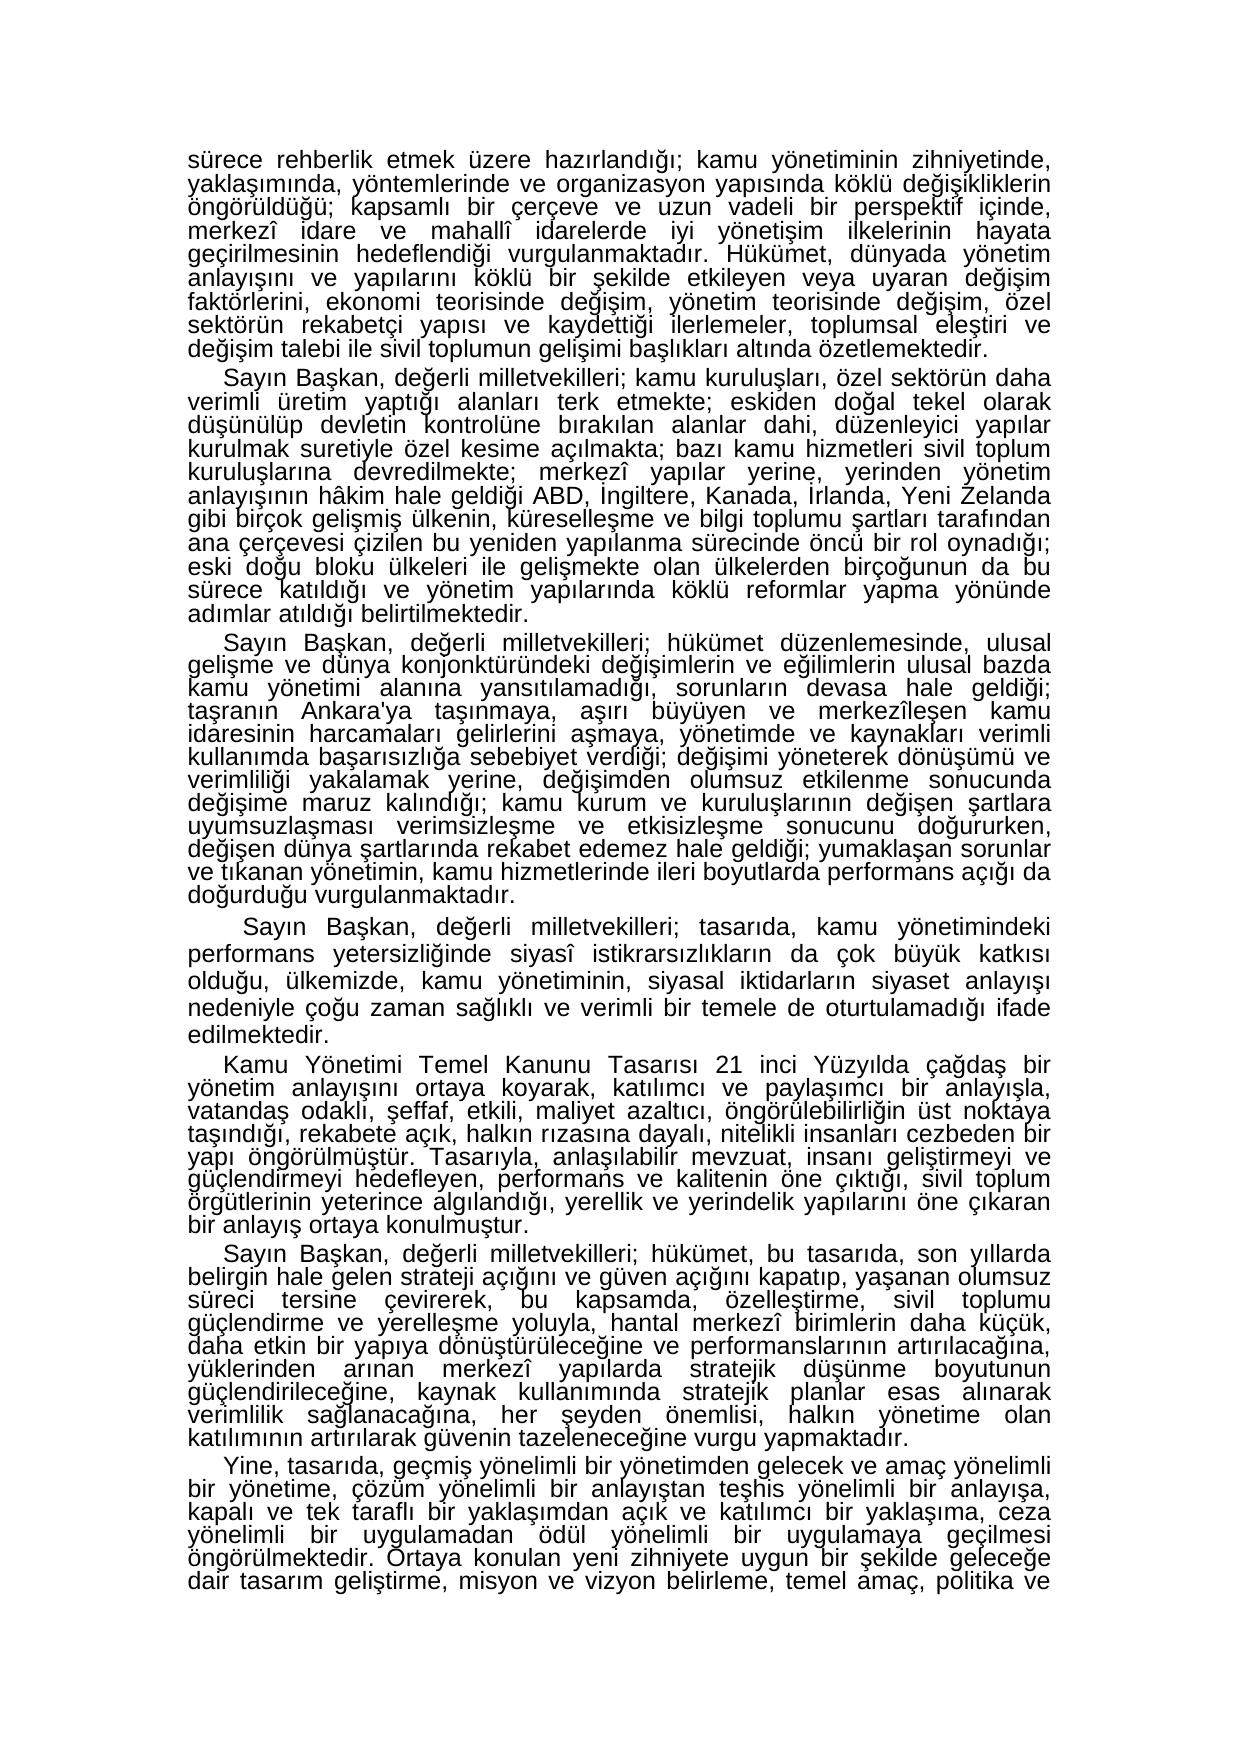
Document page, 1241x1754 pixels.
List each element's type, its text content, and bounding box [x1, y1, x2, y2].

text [187, 1456, 1053, 1594]
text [187, 150, 1053, 362]
text Sayın Başkan, değerli milletvekilleri; tasarıda, kamu yönetimindeki performans yetersizliğinde siyasî istikrarsızlıkların da çok büyük katkısı olduğu, ülkemizde, kamu yönetiminin, siyasal iktidarların siyaset anlayışı nedeniyle çoğu zaman sağlıklı ve verimli bir temele de oturtulamadığı ifade edilmektedir. [187, 914, 1053, 1049]
text Kamu Yönetimi Temel Kanunu Tasarısı 21 inci Yüzyılda çağdaş bir yönetim anlayışını ortaya koyarak, katılımcı ve paylaşımcı bir anlayışla, vatandaş odaklı, şeffaf, etkili, maliyet azaltıcı, öngörülebilirliğin üst noktaya taşındığı, rekabete açık, halkın rızasına dayalı, nitelikli insanları cezbeden bir yapı öngörülmüştür. Tasarıyla, anlaşılabilir mevzuat, insanı geliştirmeyi ve güçlendirmeyi hedefleyen, performans ve kalitenin öne çıktığı, sivil toplum örgütlerinin yeterince algılandığı, yerellik ve yerindelik yapılarını öne çıkaran bir anlayış ortaya konulmuştur. [187, 1055, 1053, 1238]
text Sayın Başkan, değerli milletvekilleri; kamu kuruluşları, özel sektörün daha verimli üretim yaptığı alanları terk etmekte; eskiden doğal tekel olarak düşünülüp devletin kontrolüne bırakılan alanlar dahi, düzenleyici yapılar kurulmak suretiyle özel kesime açılmakta; bazı kamu hizmetleri sivil toplum kuruluşlarına devredilmekte; merkezî yapılar yerine, yerinden yönetim anlayışının hâkim hale geldiği ABD, İngiltere, Kanada, İrlanda, Yeni Zelanda gibi birçok gelişmiş ülkenin, küreselleşme ve bilgi toplumu şartları tarafından ana çerçevesi çizilen bu yeniden yapılanma sürecinde öncü bir rol oynadığı; eski doğu bloku ülkeleri ile gelişmekte olan ülkelerden birçoğunun da bu sürece katıldığı ve yönetim yapılarında köklü reformlar yapma yönünde adımlar atıldığı belirtilmektedir. [187, 368, 1053, 627]
text Sayın Başkan, değerli milletvekilleri; hükümet düzenlemesinde, ulusal gelişme ve dünya konjonktüründeki değişimlerin ve eğilimlerin ulusal bazda kamu yönetimi alanına yansıtılamadığı, sorunların devasa hale geldiği; taşranın Ankara'ya taşınmaya, aşırı büyüyen ve merkezîleşen kamu idaresinin harcamaları gelirlerini aşmaya, yönetimde ve kaynakları verimli kullanımda başarısızlığa sebebiyet verdiği; değişimi yöneterek dönüşümü ve verimliliği yakalamak yerine, değişimden olumsuz etkilenme sonucunda değişime maruz kalındığı; kamu kurum ve kuruluşlarının değişen şartlara uyumsuzlaşması verimsizleşme ve etkisizleşme sonucunu doğururken, değişen dünya şartlarında rekabet edemez hale geldiği; yumaklaşan sorunlar ve tıkanan yönetimin, kamu hizmetlerinde ileri boyutlarda performans açığı da doğurduğu vurgulanmaktadır. [187, 633, 1053, 908]
text Sayın Başkan, değerli milletvekilleri; hükümet, bu tasarıda, son yıllarda belirgin hale gelen strateji açığını ve güven açığını kapatıp, yaşanan olumsuz süreci tersine çevirerek, bu kapsamda, özelleştirme, sivil toplumu güçlendirme ve yerelleşme yoluyla, hantal merkezî birimlerin daha küçük, daha etkin bir yapıya dönüştürüleceğine ve performanslarının artırılacağına, yüklerinden arınan merkezî yapılarda stratejik düşünme boyutunun güçlendirileceğine, kaynak kullanımında stratejik planlar esas alınarak verimlilik sağlanacağına, her şeyden önemlisi, halkın yönetime olan katılımının artırılarak güvenin tazeleneceğine vurgu yapmaktadır. [187, 1244, 1053, 1451]
